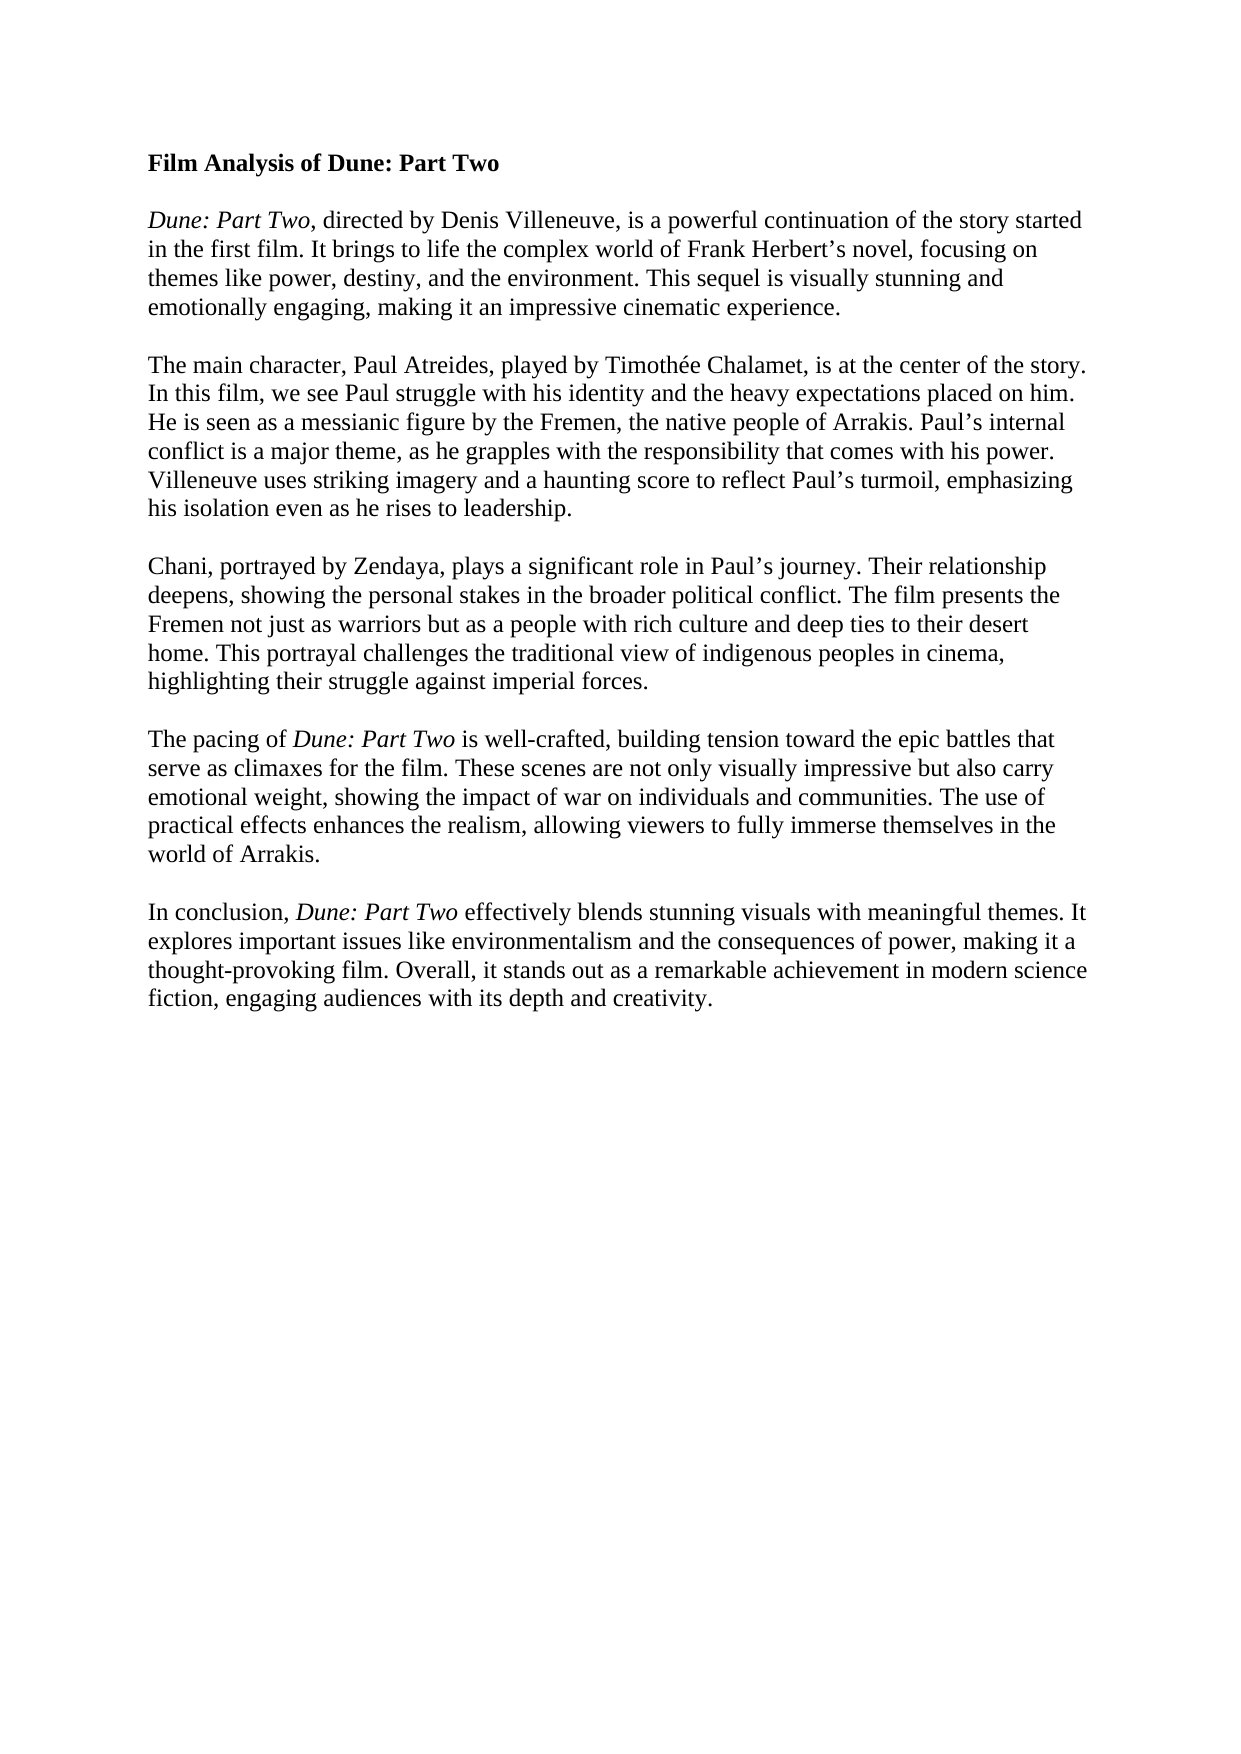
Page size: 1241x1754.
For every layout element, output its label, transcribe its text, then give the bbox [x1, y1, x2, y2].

text The pacing of Dune: Part Two is well-crafted, building tension toward the epic battles that serve as climaxes for the film. These scenes are not only visually impressive but also carry emotional weight, showing the impact of war on individuals and communities. The use of practical effects enhances the realism, allowing viewers to fully immerse themselves in the world of Arrakis. [148, 724, 1093, 868]
text Film Analysis of Dune: Part Two [148, 148, 1093, 176]
text The main character, Paul Atreides, played by Timothée Chalamet, is at the center of the story. In this film, we see Paul struggle with his identity and the heavy expectations placed on him. He is seen as a messianic figure by the Fremen, the native people of Arrakis. Paul’s internal conflict is a major theme, as he grapples with the responsibility that comes with his power. Villeneuve uses striking imagery and a haunting score to reflect Paul’s turmoil, emphasizing his isolation even as he rises to leadership. [148, 350, 1093, 522]
text Chani, portrayed by Zendaya, plays a significant role in Paul’s journey. Their relationship deepens, showing the personal stakes in the broader political conflict. The film presents the Fremen not just as warriors but as a people with rich culture and deep ties to their desert home. This portrayal challenges the traditional view of indigenous peoples in cinema, highlighting their struggle against imperial forces. [148, 551, 1093, 695]
text Dune: Part Two, directed by Denis Villeneuve, is a powerful continuation of the story started in the first film. It brings to life the complex world of Frank Herbert’s novel, focusing on themes like power, destiny, and the environment. This sequel is visually stunning and emotionally engaging, making it an impressive cinematic experience. [148, 206, 1093, 321]
text In conclusion, Dune: Part Two effectively blends stunning visuals with meaningful themes. It explores important issues like environmentalism and the consequences of power, making it a thought-provoking film. Overall, it stands out as a remarkable achievement in modern science fiction, engaging audiences with its depth and creativity. [148, 897, 1093, 1012]
